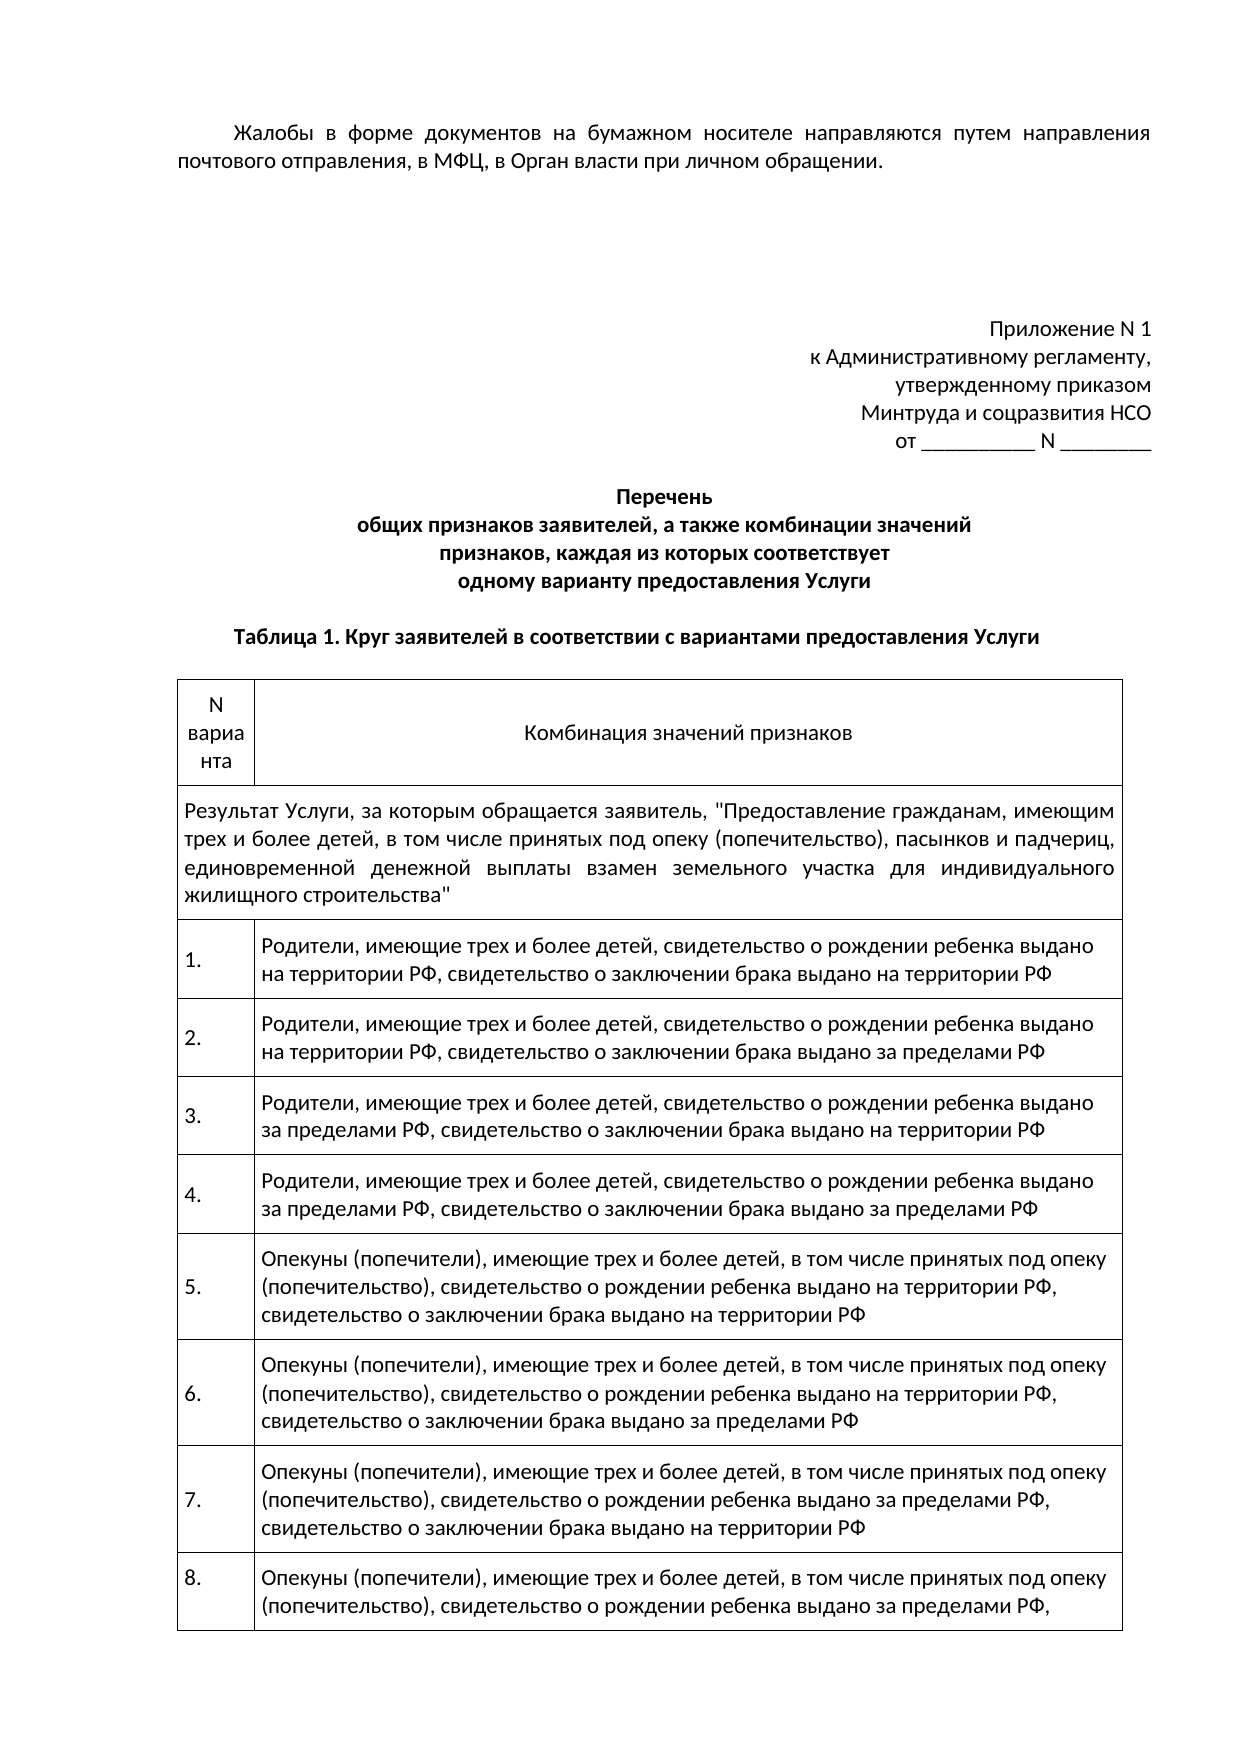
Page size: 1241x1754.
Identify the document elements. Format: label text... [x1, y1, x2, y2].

text к Административному регламенту, [177, 342, 1152, 370]
text утвержденному приказом [177, 370, 1152, 398]
text от __________ N ________ [177, 426, 1152, 454]
table_cell 4. [178, 1155, 254, 1233]
title общих признаков заявителей, а также комбинации значений [177, 510, 1152, 538]
table_cell Родители, имеющие трех и более детей, свидетельство о рождении ребенка выдано за пределами РФ, свидетельство о заключении брака выдано на территории РФ [255, 1077, 1122, 1154]
text Жалобы в форме документов на бумажном носителе направляются путем направления почтового отправления, в МФЦ, в Орган власти при личном обращении. [177, 118, 1152, 174]
text Минтруда и соцразвития НСО [177, 398, 1152, 426]
table_cell Родители, имеющие трех и более детей, свидетельство о рождении ребенка выдано на территории РФ, свидетельство о заключении брака выдано за пределами РФ [255, 999, 1122, 1076]
table_cell Опекуны (попечители), имеющие трех и более детей, в том числе принятых под опеку (попечительство), свидетельство о рождении ребенка выдано на территории РФ, свидетельство о заключении брака выдано за пределами РФ [255, 1340, 1122, 1445]
table_cell Родители, имеющие трех и более детей, свидетельство о рождении ребенка выдано на территории РФ, свидетельство о заключении брака выдано на территории РФ [255, 920, 1122, 998]
table_cell 7. [178, 1446, 254, 1552]
title Перечень [177, 482, 1152, 510]
table_cell Результат Услуги, за которым обращается заявитель, "Предоставление гражданам, имеющим трех и более детей, в том числе принятых под опеку (попечительство), пасынков и падчериц, единовременной денежной выплаты взамен земельного участка для индивидуального жилищного строительства" [178, 786, 1122, 919]
table_header Комбинация значений признаков [255, 680, 1122, 785]
table_cell 5. [178, 1234, 254, 1339]
table_cell Родители, имеющие трех и более детей, свидетельство о рождении ребенка выдано за пределами РФ, свидетельство о заключении брака выдано за пределами РФ [255, 1155, 1122, 1233]
table_cell 1. [178, 920, 254, 998]
table_cell 2. [178, 999, 254, 1076]
table_header N варианта [178, 680, 254, 785]
table_cell Опекуны (попечители), имеющие трех и более детей, в том числе принятых под опеку (попечительство), свидетельство о рождении ребенка выдано на территории РФ, свидетельство о заключении брака выдано на территории РФ [255, 1234, 1122, 1339]
table_cell Опекуны (попечители), имеющие трех и более детей, в том числе принятых под опеку (попечительство), свидетельство о рождении ребенка выдано за пределами РФ, свидетельство о заключении брака выдано на территории РФ [255, 1446, 1122, 1552]
text Приложение N 1 [177, 314, 1152, 342]
title признаков, каждая из которых соответствует [177, 538, 1152, 566]
title одному варианту предоставления Услуги [177, 566, 1152, 594]
table_cell 6. [178, 1340, 254, 1445]
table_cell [255, 1553, 1122, 1630]
table_cell 8. [178, 1553, 254, 1630]
title Таблица 1. Круг заявителей в соответствии с вариантами предоставления Услуги [177, 622, 1152, 651]
table_cell 3. [178, 1077, 254, 1154]
